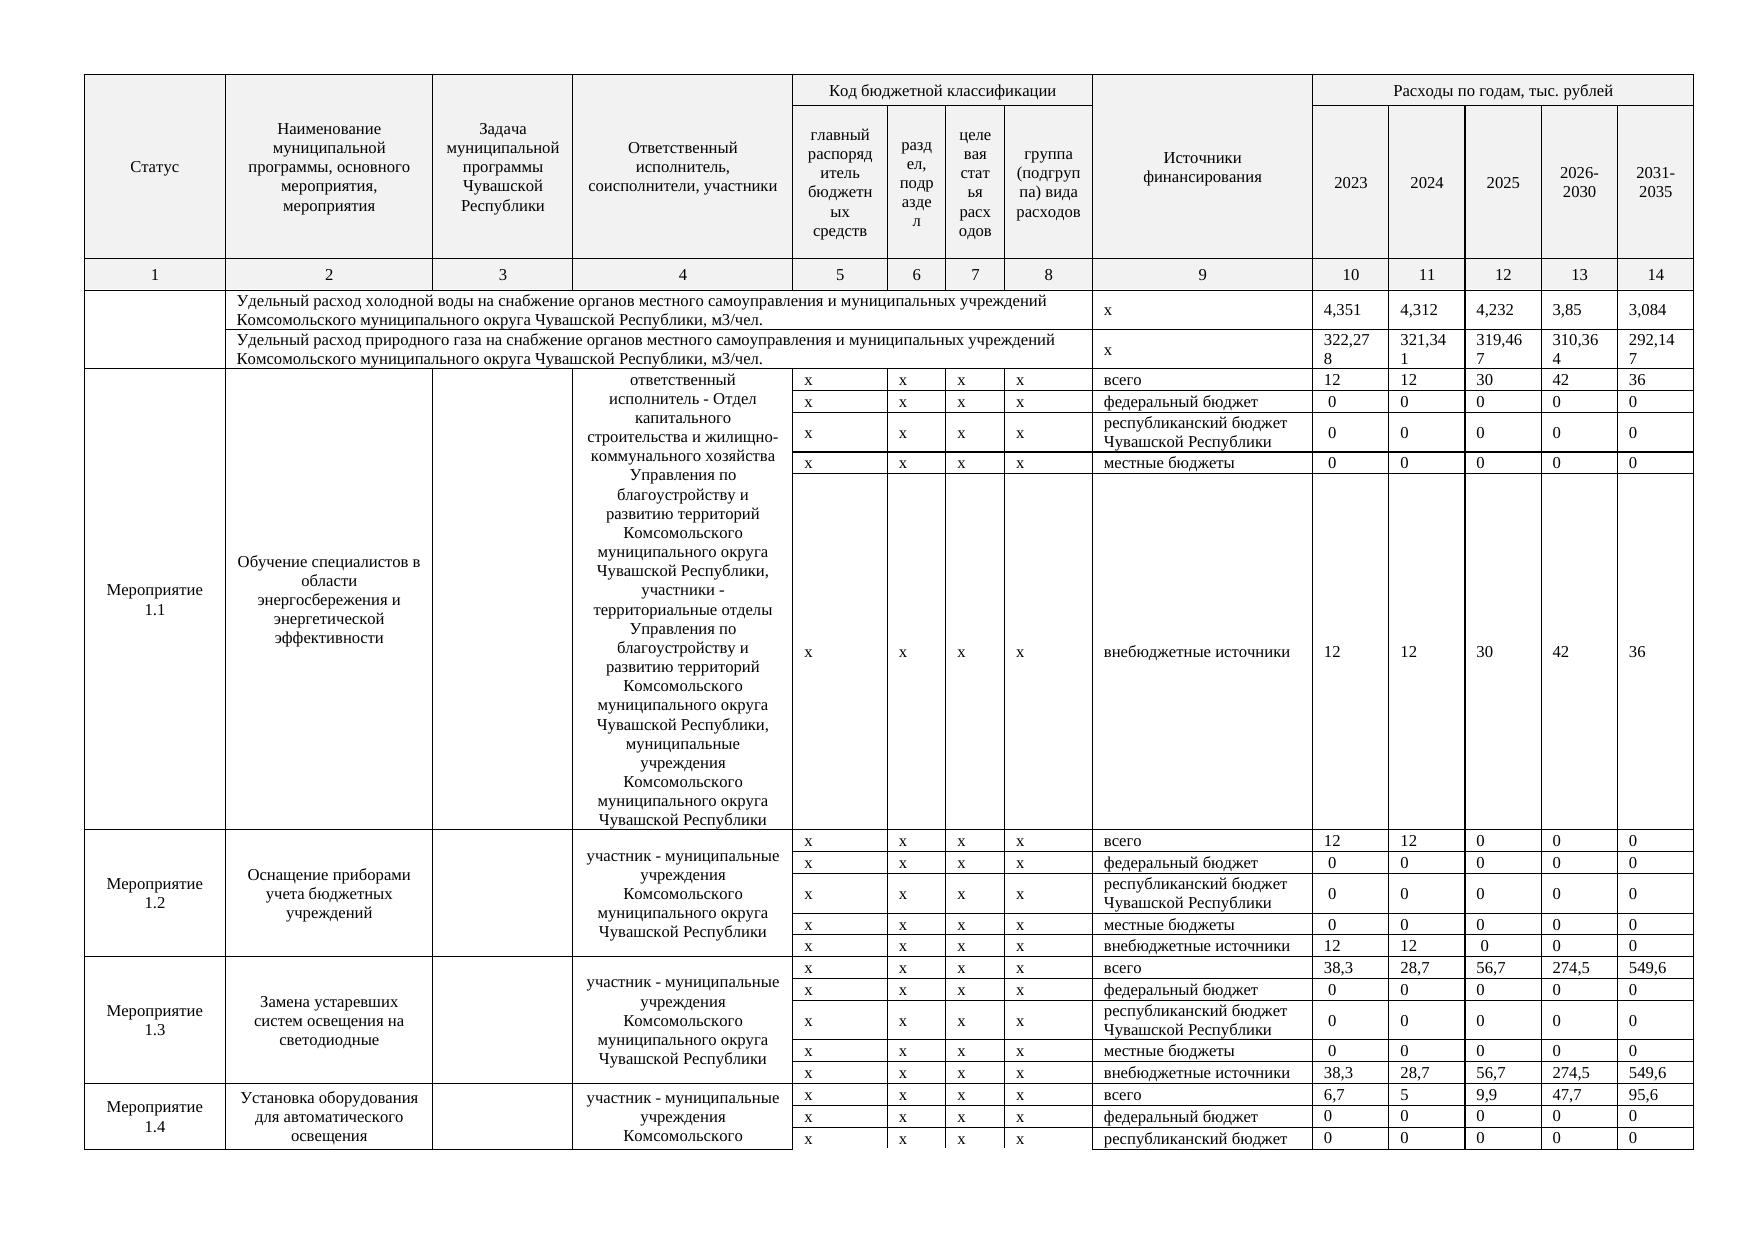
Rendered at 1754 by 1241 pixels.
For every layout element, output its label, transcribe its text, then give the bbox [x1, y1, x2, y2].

table_cell 0 [1542, 391, 1617, 412]
table_cell участник - муниципальные учреждения Комсомольского муниципального округа Чувашской Республики [573, 957, 792, 1083]
table_cell х [888, 1084, 945, 1105]
table_cell x [793, 874, 887, 912]
table_cell 0 [1618, 874, 1693, 912]
table_cell 0 [1313, 1040, 1388, 1061]
table_cell 2 [226, 259, 432, 289]
table_cell 5 [1389, 1084, 1464, 1105]
table_cell 0 [1466, 453, 1541, 473]
table_cell всего [1093, 369, 1312, 390]
table_cell 0 [1389, 1128, 1464, 1149]
table_cell федеральный бюджет [1093, 391, 1312, 412]
table_cell Оснащение приборами учета бюджетных учреждений [226, 830, 432, 956]
table_cell федеральный бюджет [1093, 852, 1312, 873]
table_cell x [888, 1001, 945, 1039]
table_cell 38,3 [1313, 957, 1388, 978]
table_cell Обучение специалистов в области энергосбережения и энергетической эффективности [226, 369, 432, 829]
table_cell [433, 957, 572, 1083]
table_cell x [793, 453, 887, 473]
table_cell федеральный бюджет [1093, 979, 1312, 1000]
table_cell x [946, 1062, 1004, 1083]
table_header Ответственный исполнитель, соисполнители, участники [573, 75, 792, 258]
table_cell 0 [1466, 1001, 1541, 1039]
table_cell x [887, 1128, 946, 1149]
table_cell 0 [1389, 874, 1464, 912]
table_cell 12 [1313, 830, 1388, 851]
table_cell x [1005, 1040, 1092, 1061]
table_header Расходы по годам, тыс. рублей [1313, 75, 1693, 105]
table_cell x [888, 1040, 945, 1061]
table_cell x [793, 1128, 887, 1149]
table_cell 0 [1313, 413, 1388, 451]
table_cell 0 [1389, 413, 1464, 451]
table_cell x [1005, 474, 1092, 829]
table_cell 30 [1466, 474, 1541, 829]
table_cell 12 [1313, 935, 1388, 956]
table_cell 0 [1618, 1001, 1693, 1039]
table_cell [433, 830, 572, 956]
table_cell 0 [1618, 935, 1693, 956]
table_cell x [888, 852, 945, 873]
table_cell 0 [1542, 852, 1617, 873]
table_cell 0 [1618, 391, 1693, 412]
table_cell 0 [1542, 413, 1617, 451]
table_cell 0 [1618, 1128, 1693, 1149]
table_cell х [793, 957, 887, 978]
table_cell внебюджетные источники [1093, 935, 1312, 956]
table_cell x [1093, 330, 1312, 368]
table_cell x [946, 453, 1004, 473]
table_cell 11 [1389, 259, 1464, 289]
table_cell 0 [1466, 413, 1541, 451]
table_cell x [1005, 874, 1092, 912]
table_cell Мероприятие 1.1 [85, 369, 225, 829]
table_cell x [888, 979, 945, 1000]
table_cell 0 [1542, 1040, 1617, 1061]
table_cell 4 [573, 259, 792, 289]
table_cell 0 [1389, 453, 1464, 473]
table_cell 3,85 [1542, 291, 1617, 329]
table_cell 4,232 [1466, 291, 1541, 329]
table_cell x [793, 935, 887, 956]
table_cell группа (подгруппа) вида расходов [1005, 106, 1092, 258]
table_cell 0 [1542, 453, 1617, 473]
table_cell x [946, 1001, 1004, 1039]
table_cell 36 [1618, 474, 1693, 829]
table_cell 0 [1313, 874, 1388, 912]
table_cell 56,7 [1466, 957, 1541, 978]
table_cell раздел, подраздел [888, 106, 945, 258]
table_cell 95,6 [1618, 1084, 1693, 1105]
table_cell Установка оборудования для автоматического освещения [226, 1084, 432, 1149]
table_cell х [793, 369, 887, 390]
table_cell местные бюджеты [1093, 914, 1312, 934]
table_cell 0 [1313, 852, 1388, 873]
table_cell x [793, 1040, 887, 1061]
table_cell 42 [1542, 474, 1617, 829]
table_cell внебюджетные источники [1093, 1062, 1312, 1083]
table_cell x [946, 852, 1004, 873]
table_cell республиканский бюджет Чувашской Республики [1093, 413, 1312, 451]
table_cell 0 [1542, 1001, 1617, 1039]
table_cell 14 [1618, 259, 1693, 289]
table_cell республиканский бюджет Чувашской Республики [1093, 874, 1312, 912]
table_cell x [793, 914, 887, 934]
table_cell 12 [1313, 474, 1388, 829]
table_cell x [793, 1062, 887, 1083]
table_cell 0 [1542, 979, 1617, 1000]
table_cell 4,351 [1313, 291, 1388, 329]
table_cell 0 [1466, 874, 1541, 912]
table_header Задача муниципальной программы Чувашской Республики [433, 75, 572, 258]
table_cell республиканский бюджет Чувашской Республики [1093, 1001, 1312, 1039]
table_cell 274,5 [1542, 1062, 1617, 1083]
table_cell x [888, 474, 945, 829]
table_cell всего [1093, 830, 1312, 851]
table_cell 0 [1618, 852, 1693, 873]
table_cell x [793, 474, 887, 829]
table_cell 0 [1542, 935, 1617, 956]
table_cell 3 [433, 259, 572, 289]
table_cell x [946, 1128, 1004, 1149]
table_cell x [888, 391, 945, 412]
table_cell 30 [1466, 369, 1541, 390]
table_cell 5 [793, 259, 887, 289]
table_cell участник - муниципальные учреждения Комсомольского муниципального округа Чувашской Республики [573, 1084, 792, 1149]
table_cell x [793, 413, 887, 451]
table_cell x [793, 1106, 887, 1127]
table_cell 0 [1313, 453, 1388, 473]
table_cell Удельный расход холодной воды на снабжение органов местного самоуправления и муниципальных учреждений Комсомольского муниципального округа Чувашской Республики, м3/чел. [226, 291, 1092, 329]
table_cell x [1005, 1001, 1092, 1039]
table_header Статус [85, 75, 225, 258]
table_cell x [946, 935, 1004, 956]
table_cell x [1093, 291, 1312, 329]
table_cell внебюджетные источники [1093, 474, 1312, 829]
table_cell x [946, 474, 1004, 829]
table_cell 12 [1389, 935, 1464, 956]
table_cell x [888, 1106, 945, 1127]
table_cell 0 [1466, 852, 1541, 873]
table_cell 2026-2030 [1542, 106, 1617, 258]
table_cell x [793, 1001, 887, 1039]
table_cell x [1005, 979, 1092, 1000]
table_cell 6,7 [1313, 1084, 1388, 1105]
table_cell Мероприятие 1.4 [85, 1084, 225, 1149]
table_cell 0 [1466, 914, 1541, 934]
table_cell x [946, 391, 1004, 412]
table_cell 7 [946, 259, 1004, 289]
table_cell x [1005, 935, 1092, 956]
table_cell 0 [1618, 1040, 1693, 1061]
table_cell x [793, 391, 887, 412]
table_cell х [1005, 369, 1092, 390]
table_cell 47,7 [1542, 1084, 1617, 1105]
table_header Наименование муниципальной программы, основного мероприятия, мероприятия [226, 75, 432, 258]
table_cell главный распорядитель бюджетных средств [793, 106, 887, 258]
table_cell 0 [1313, 1106, 1388, 1127]
table_cell 0 [1313, 1128, 1388, 1149]
table_cell x [1005, 1106, 1092, 1127]
table_cell 3,084 [1618, 291, 1693, 329]
table_cell 1 [85, 259, 225, 289]
table_cell 2031-2035 [1618, 106, 1693, 258]
table_cell x [793, 852, 887, 873]
table_cell 0 [1466, 979, 1541, 1000]
table_cell 0 [1542, 914, 1617, 934]
table_cell 42 [1542, 369, 1617, 390]
table_cell х [793, 830, 887, 851]
table_cell 0 [1466, 1106, 1541, 1127]
table_cell участник - муниципальные учреждения Комсомольского муниципального округа Чувашской Республики [573, 830, 792, 956]
table_cell 8 [1005, 259, 1092, 289]
table_cell 0 [1466, 830, 1541, 851]
table_cell x [1005, 914, 1092, 934]
table_cell 0 [1389, 914, 1464, 934]
table_cell 0 [1389, 979, 1464, 1000]
table_cell 319,467 [1466, 330, 1541, 368]
table_cell x [1005, 852, 1092, 873]
table_cell x [946, 914, 1004, 934]
table_cell 12 [1389, 474, 1464, 829]
table_cell 56,7 [1466, 1062, 1541, 1083]
table_cell 0 [1618, 914, 1693, 934]
table_cell x [888, 413, 945, 451]
table_cell х [793, 1084, 887, 1105]
table_cell 0 [1389, 391, 1464, 412]
table_cell 0 [1542, 1106, 1617, 1127]
table_cell 0 [1389, 852, 1464, 873]
table_cell х [1005, 830, 1092, 851]
table_cell x [888, 914, 945, 934]
table_cell 9,9 [1466, 1084, 1541, 1105]
table_cell 0 [1466, 391, 1541, 412]
table_cell федеральный бюджет [1093, 1106, 1312, 1127]
table_cell х [946, 830, 1004, 851]
table_cell Замена устаревших систем освещения на светодиодные [226, 957, 432, 1083]
table_cell 0 [1466, 1128, 1541, 1149]
table_cell 0 [1618, 413, 1693, 451]
table_cell x [1005, 391, 1092, 412]
table_cell 38,3 [1313, 1062, 1388, 1083]
table_cell 28,7 [1389, 957, 1464, 978]
table_cell 292,147 [1618, 330, 1693, 368]
table_cell х [888, 957, 945, 978]
table_cell x [946, 1040, 1004, 1061]
table_cell [433, 1084, 572, 1149]
table_cell x [888, 874, 945, 912]
table_cell 310,364 [1542, 330, 1617, 368]
table_cell 0 [1389, 1040, 1464, 1061]
table_cell 12 [1389, 369, 1464, 390]
table_cell х [888, 369, 945, 390]
table_cell х [1005, 957, 1092, 978]
table_cell 0 [1389, 1106, 1464, 1127]
table_cell х [888, 830, 945, 851]
table_header Код бюджетной классификации [793, 75, 1092, 105]
table_cell целевая статья расходов [946, 106, 1004, 258]
table_cell 13 [1542, 259, 1617, 289]
table_cell x [1005, 1062, 1092, 1083]
table_cell 2025 [1466, 106, 1541, 258]
table_cell 2024 [1389, 106, 1464, 258]
table_header Источники финансирования [1093, 75, 1312, 258]
table_cell 321,341 [1389, 330, 1464, 368]
table_cell x [946, 874, 1004, 912]
table_cell х [946, 1084, 1004, 1105]
table_cell 0 [1313, 979, 1388, 1000]
table_cell республиканский бюджет Чувашской Республики [1093, 1128, 1312, 1149]
table_cell 12 [1313, 369, 1388, 390]
table_cell [433, 369, 572, 829]
table_cell 0 [1542, 830, 1617, 851]
table_cell х [946, 957, 1004, 978]
table_cell x [946, 413, 1004, 451]
table_cell 10 [1313, 259, 1388, 289]
table_cell всего [1093, 1084, 1312, 1105]
table_cell 0 [1313, 1001, 1388, 1039]
table_cell 0 [1618, 453, 1693, 473]
table_cell 0 [1313, 391, 1388, 412]
table_cell 12 [1389, 830, 1464, 851]
table_cell 0 [1542, 1128, 1617, 1149]
table_cell х [1005, 1084, 1092, 1105]
table_cell x [1005, 453, 1092, 473]
table_cell x [888, 1062, 945, 1083]
table_cell x [888, 935, 945, 956]
table_cell x [946, 979, 1004, 1000]
table_cell местные бюджеты [1093, 1040, 1312, 1061]
table_cell 28,7 [1389, 1062, 1464, 1083]
table_cell x [1005, 1128, 1092, 1149]
table_cell 9 [1093, 259, 1312, 289]
table_cell 2023 [1313, 106, 1388, 258]
table_cell 0 [1618, 1106, 1693, 1127]
table_cell 12 [1466, 259, 1541, 289]
table_cell ответственный исполнитель - Отдел капитального строительства и жилищно-коммунального хозяйства Управления по благоустройству и развитию территорий Комсомольского муниципального округа Чувашской Республики, участники - территориальные отделы Управления по благоустройству и развитию территорий Комсомольского муниципального округа Чувашской Республики, муниципальные учреждения Комсомольского муниципального округа Чувашской Республики [573, 369, 792, 829]
table_cell x [946, 1106, 1004, 1127]
table_cell 0 [1618, 830, 1693, 851]
table_cell 322,278 [1313, 330, 1388, 368]
table_cell 0 [1542, 874, 1617, 912]
table_cell местные бюджеты [1093, 453, 1312, 473]
table_cell х [946, 369, 1004, 390]
table_cell 4,312 [1389, 291, 1464, 329]
table_cell 0 [1618, 979, 1693, 1000]
table_cell 0 [1466, 1040, 1541, 1061]
table_cell x [888, 453, 945, 473]
table_cell 549,6 [1618, 957, 1693, 978]
table_cell Удельный расход природного газа на снабжение органов местного самоуправления и муниципальных учреждений Комсомольского муниципального округа Чувашской Республики, м3/чел. [226, 330, 1092, 368]
table_cell x [793, 979, 887, 1000]
table_cell всего [1093, 957, 1312, 978]
table_cell Мероприятие 1.2 [85, 830, 225, 956]
table_cell 6 [888, 259, 945, 289]
table_cell 274,5 [1542, 957, 1617, 978]
table_cell Мероприятие 1.3 [85, 957, 225, 1083]
table_cell 0 [1466, 935, 1541, 956]
table_cell 0 [1389, 1001, 1464, 1039]
table_cell 549,6 [1618, 1062, 1693, 1083]
table_cell x [1005, 413, 1092, 451]
table_cell 36 [1618, 369, 1693, 390]
table_cell 0 [1313, 914, 1388, 934]
